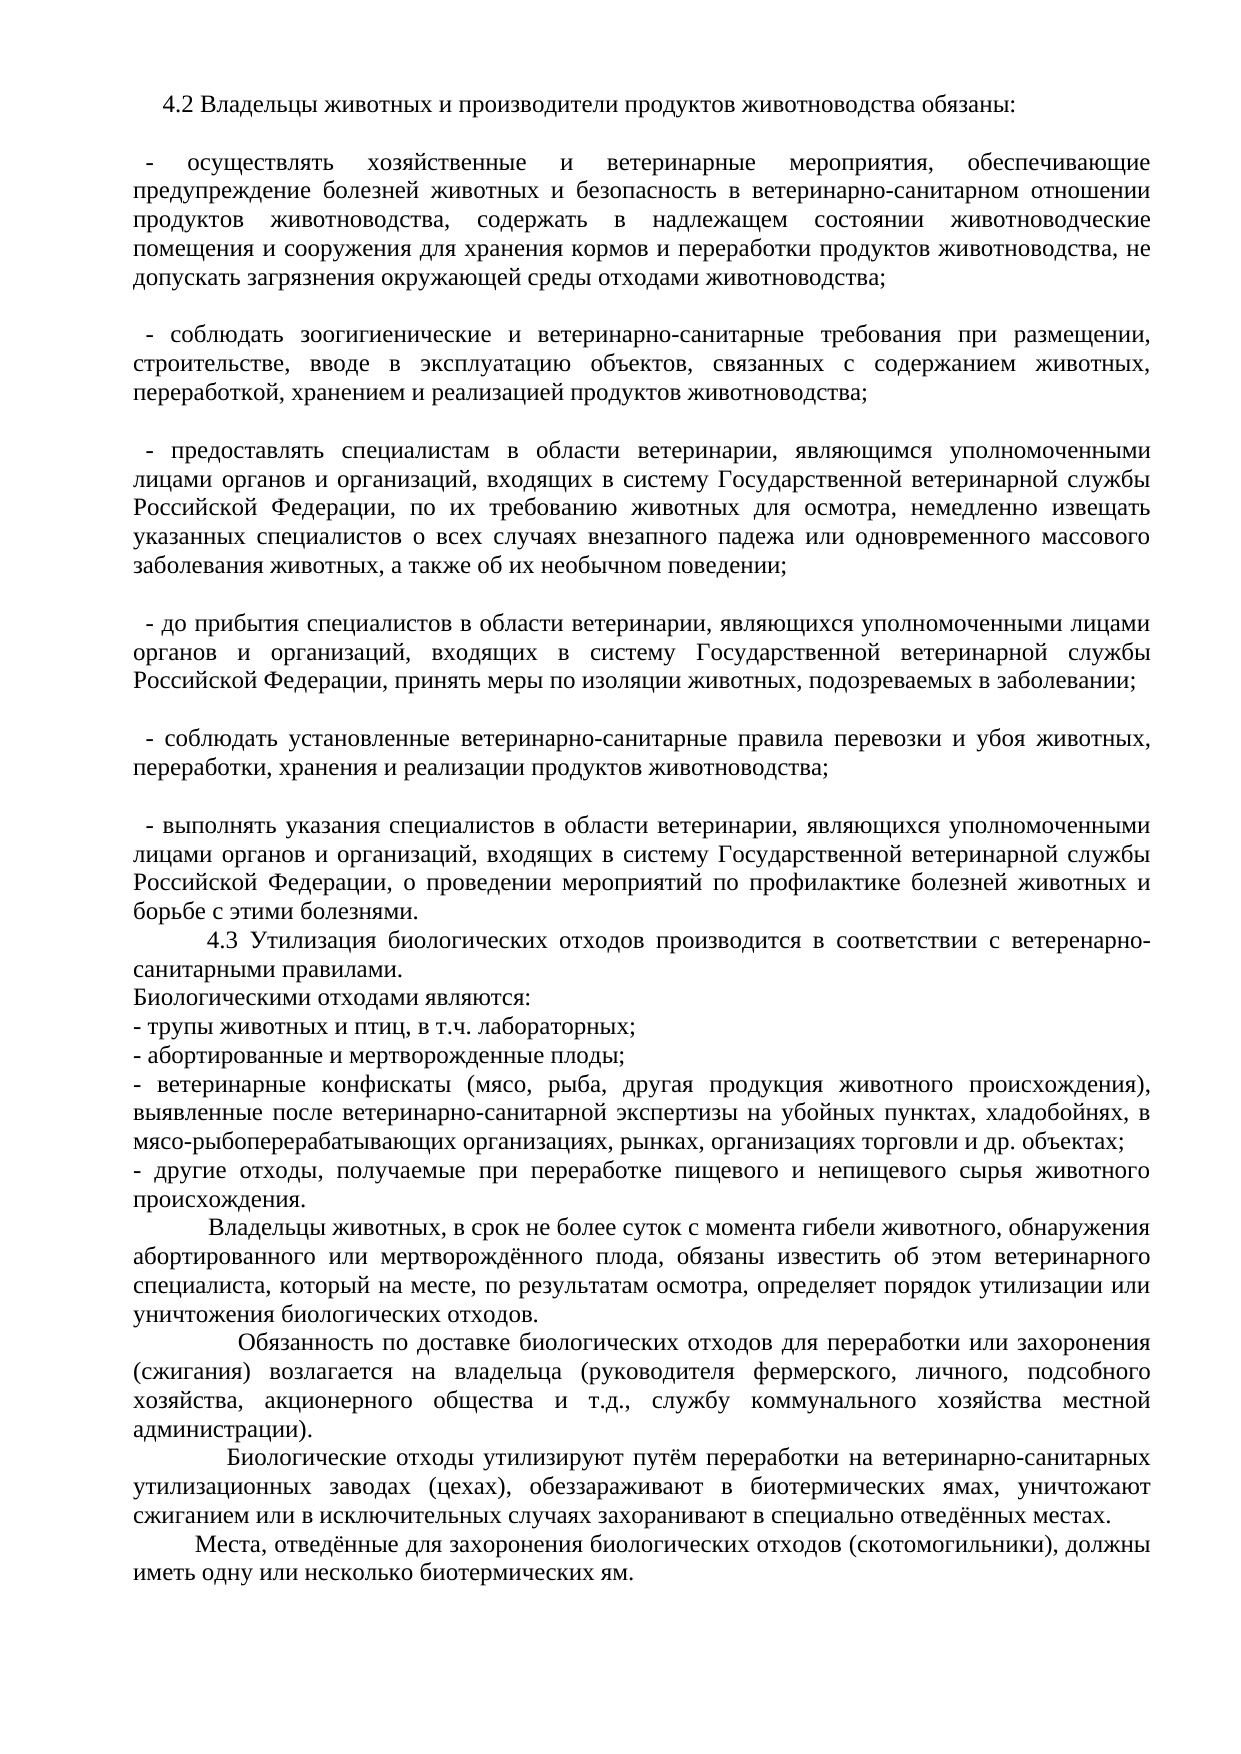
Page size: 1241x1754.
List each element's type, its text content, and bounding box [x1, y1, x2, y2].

text 4.2 Владельцы животных и производители продуктов животноводства обязаны: [88, 89, 1152, 117]
text - абортированные и мертворожденные плоды; [133, 1040, 1152, 1069]
text - ветеринарные конфискаты (мясо, рыба, другая продукция животного происхождения), выявленные после ветеринарно-санитарной экспертизы на убойных пунктах, хладобойнях, в мясо-рыбоперерабатывающих организациях, рынках, организациях торговли и др. объектах; [133, 1069, 1152, 1155]
text - трупы животных и птиц, в т.ч. лабораторных; [133, 1011, 1152, 1040]
text Места, отведённые для захоронения биологических отходов (скотомогильники), должны иметь одну или несколько биотермических ям. [133, 1529, 1152, 1586]
text - другие отходы, получаемые при переработке пищевого и непищевого сырья животного происхождения. [133, 1155, 1152, 1212]
text - предоставлять специалистам в области ветеринарии, являющимся уполномоченными лицами органов и организаций, входящих в систему Государственной ветеринарной службы Российской Федерации, по их требованию животных для осмотра, немедленно извещать указанных специалистов о всех случаях внезапного падежа или одновременного массового заболевания животных, а также об их необычном поведении; [133, 435, 1152, 579]
text - осуществлять хозяйственные и ветеринарные мероприятия, обеспечивающие предупреждение болезней животных и безопасность в ветеринарно-санитарном отношении продуктов животноводства, содержать в надлежащем состоянии животноводческие помещения и сооружения для хранения кормов и переработки продуктов животноводства, не допускать загрязнения окружающей среды отходами животноводства; [133, 147, 1152, 290]
text - выполнять указания специалистов в области ветеринарии, являющихся уполномоченными лицами органов и организаций, входящих в систему Государственной ветеринарной службы Российской Федерации, о проведении мероприятий по профилактике болезней животных и борьбе с этими болезнями. [133, 810, 1152, 925]
text - до прибытия специалистов в области ветеринарии, являющихся уполномоченными лицами органов и организаций, входящих в систему Государственной ветеринарной службы Российской Федерации, принять меры по изоляции животных, подозреваемых в заболевании; [133, 608, 1152, 694]
text 4.3 Утилизация биологических отходов производится в соответствии с ветеренарно-санитарными правилами. [133, 925, 1152, 982]
text Обязанность по доставке биологических отходов для переработки или захоронения (сжигания) возлагается на владельца (руководителя фермерского, личного, подсобного хозяйства, акционерного общества и т.д., службу коммунального хозяйства местной администрации). [133, 1327, 1152, 1442]
text - соблюдать зоогигиенические и ветеринарно-санитарные требования при размещении, строительстве, вводе в эксплуатацию объектов, связанных с содержанием животных, переработкой, хранением и реализацией продуктов животноводства; [133, 319, 1152, 406]
text Владельцы животных, в срок не более суток с момента гибели животного, обнаружения абортированного или мертворождённого плода, обязаны известить об этом ветеринарного специалиста, который на месте, по результатам осмотра, определяет порядок утилизации или уничтожения биологических отходов. [133, 1212, 1152, 1327]
text - соблюдать установленные ветеринарно-санитарные правила перевозки и убоя животных, переработки, хранения и реализации продуктов животноводства; [133, 723, 1152, 781]
text Биологическими отходами являются: [133, 982, 1152, 1011]
text Биологические отходы утилизируют путём переработки на ветеринарно-санитарных утилизационных заводах (цехах), обеззараживают в биотермических ямах, уничтожают сжиганием или в исключительных случаях захоранивают в специально отведённых местах. [133, 1442, 1152, 1529]
